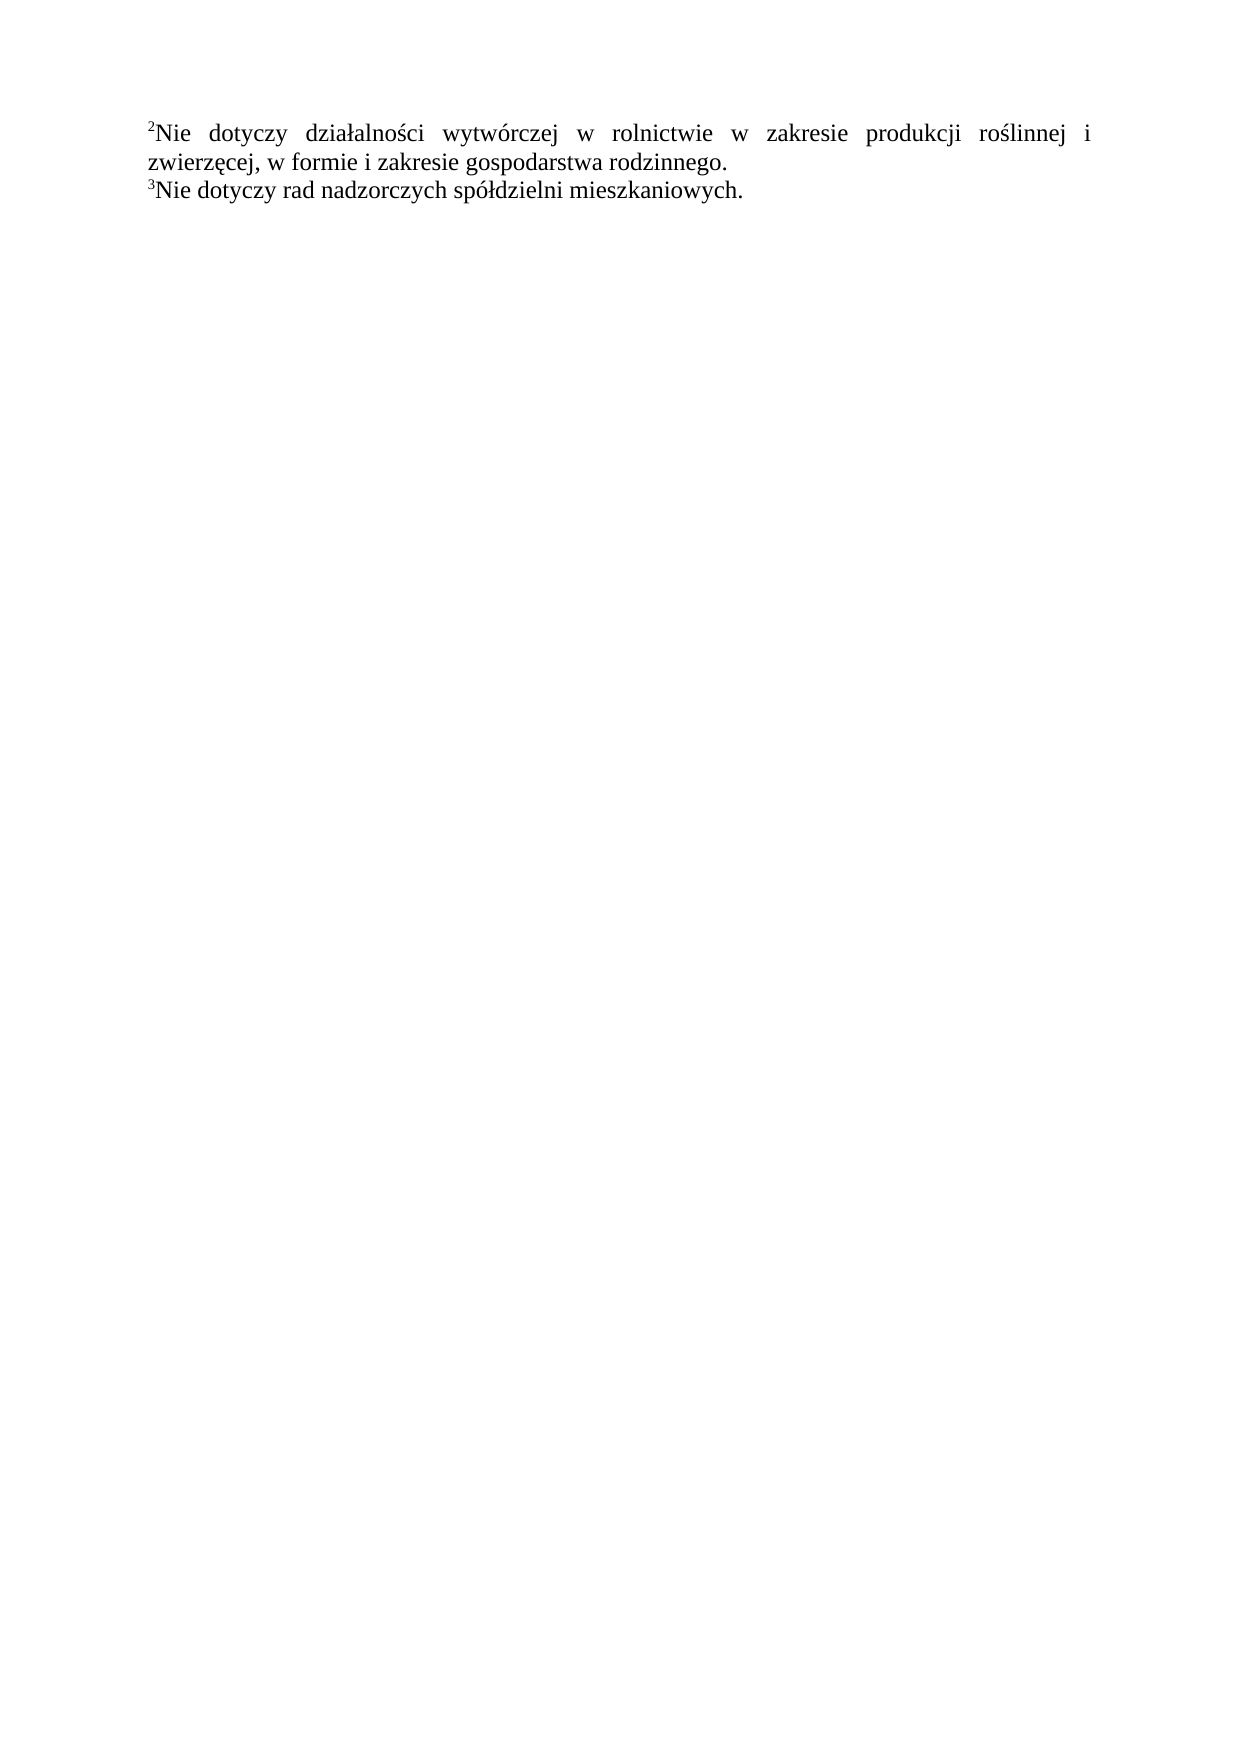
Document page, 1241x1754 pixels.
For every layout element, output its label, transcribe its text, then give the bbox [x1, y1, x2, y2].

text 3Nie dotyczy rad nadzorczych spółdzielni mieszkaniowych. [148, 176, 1092, 204]
text 2Nie dotyczy działalności wytwórczej w rolnictwie w zakresie produkcji roślinnej i zwierzęcej, w formie i zakresie gospodarstwa rodzinnego. [148, 118, 1092, 176]
